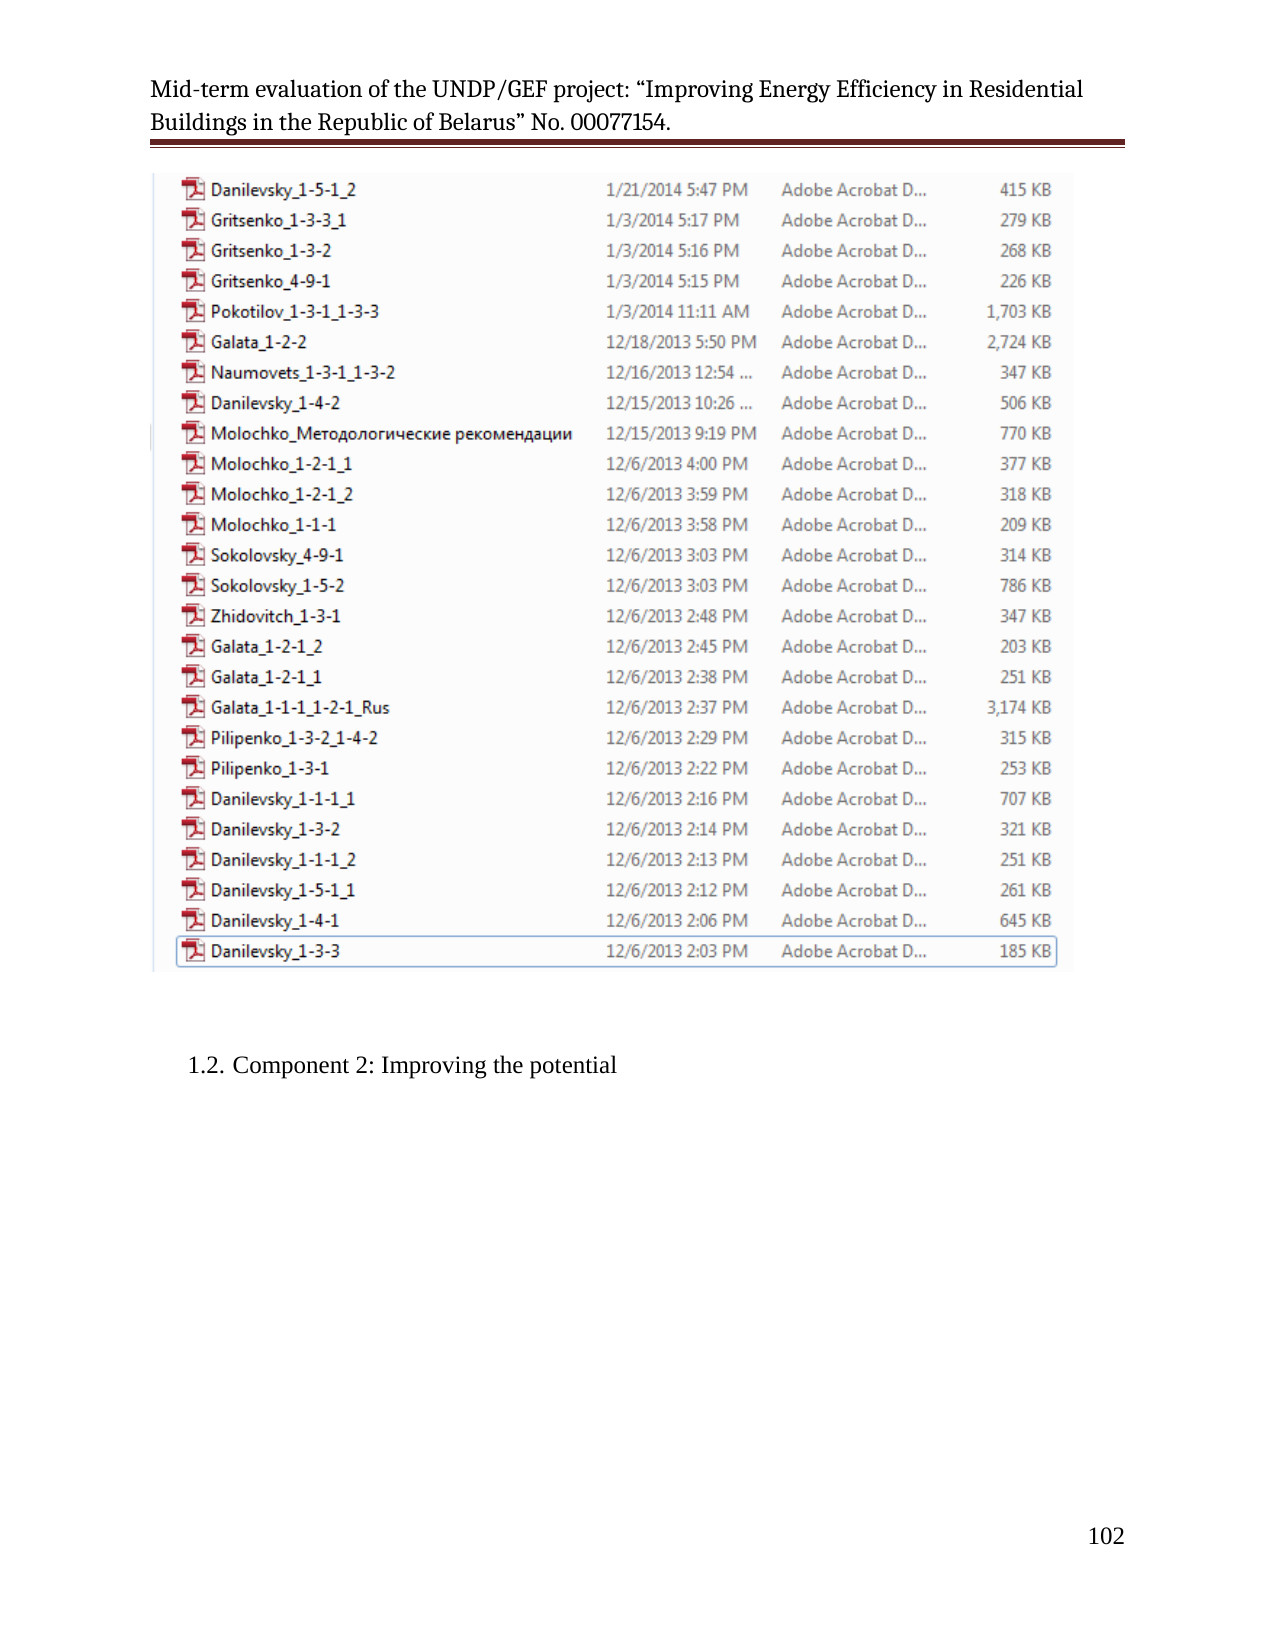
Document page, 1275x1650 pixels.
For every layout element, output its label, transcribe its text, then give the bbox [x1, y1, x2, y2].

list Component 2: Improving the potential [187, 1051, 1125, 1079]
picture [150, 173, 1074, 972]
